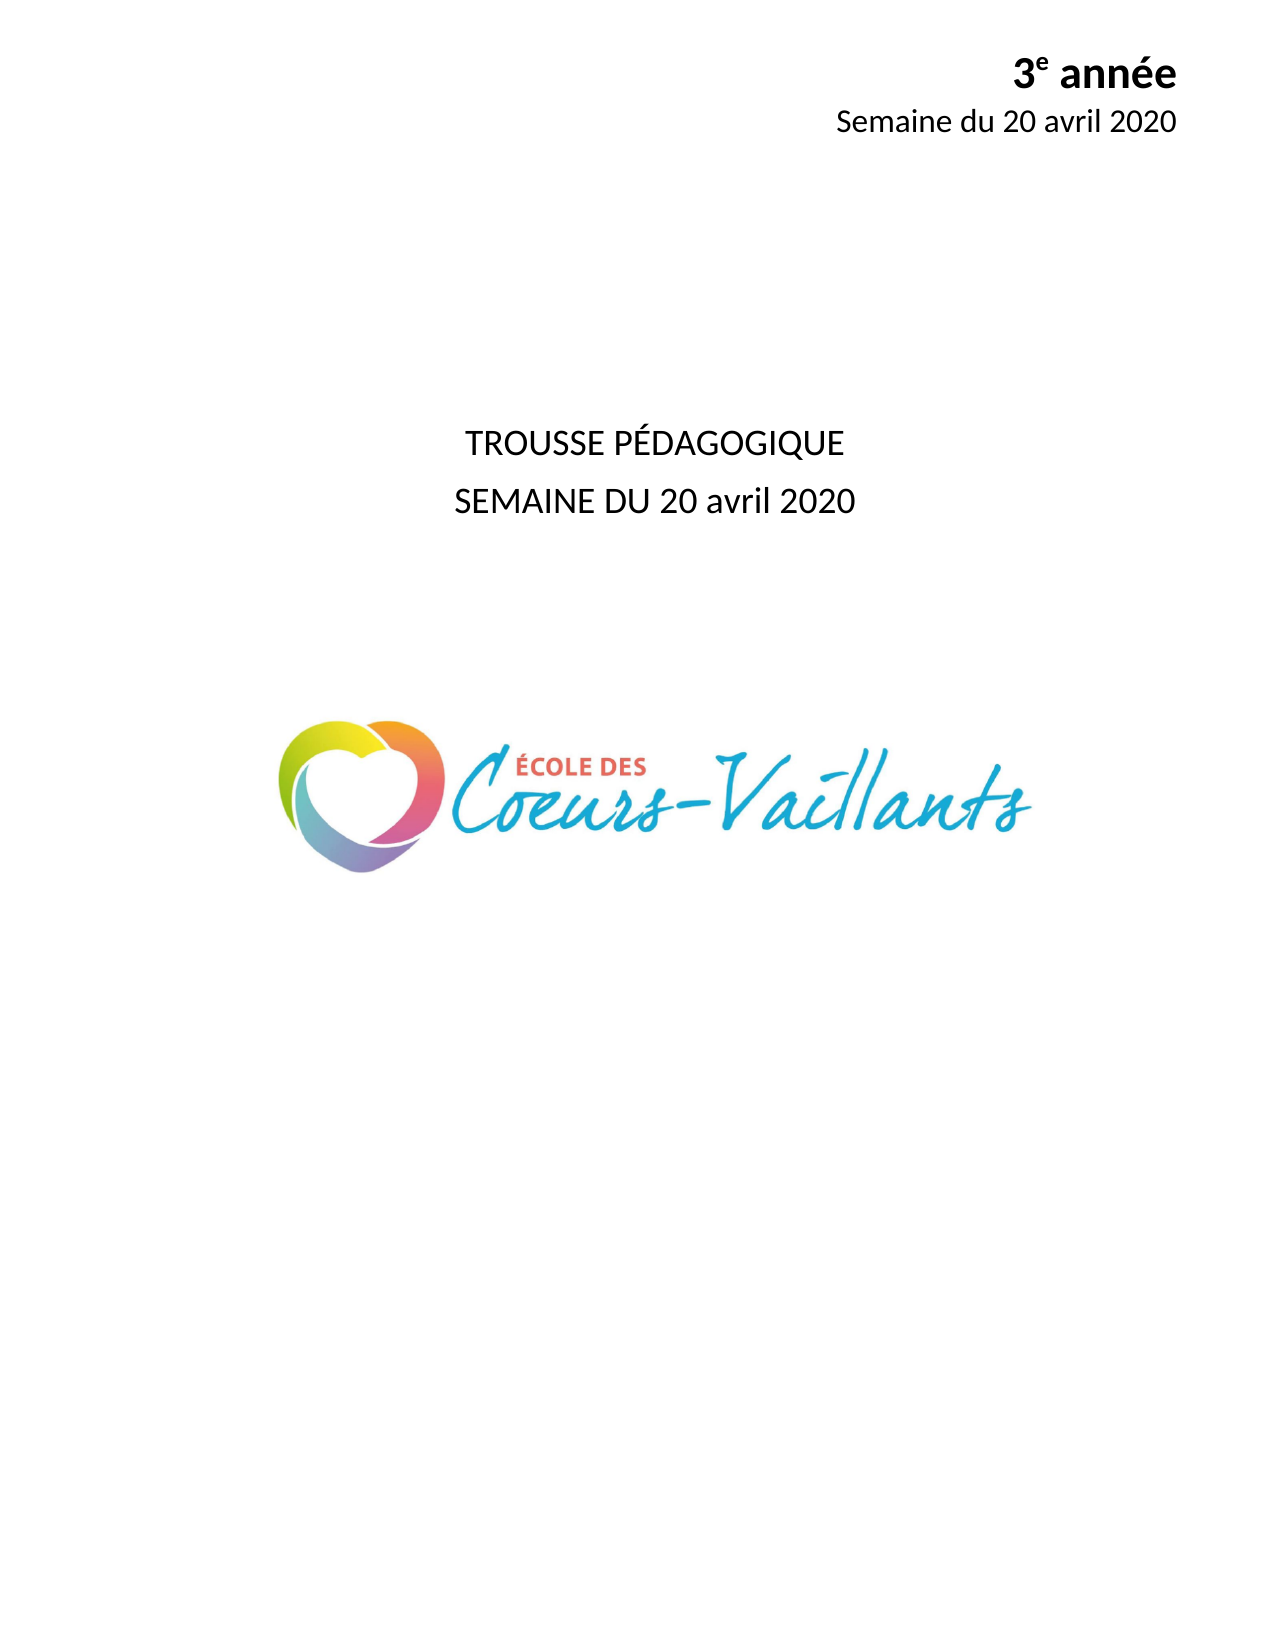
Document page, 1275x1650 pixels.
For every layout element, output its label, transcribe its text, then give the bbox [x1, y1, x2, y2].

picture [242, 690, 1067, 904]
text TROUSSE PÉDAGOGIQUE [187, 418, 1122, 464]
text SEMAINE DU 20 avril 2020 [187, 477, 1122, 523]
